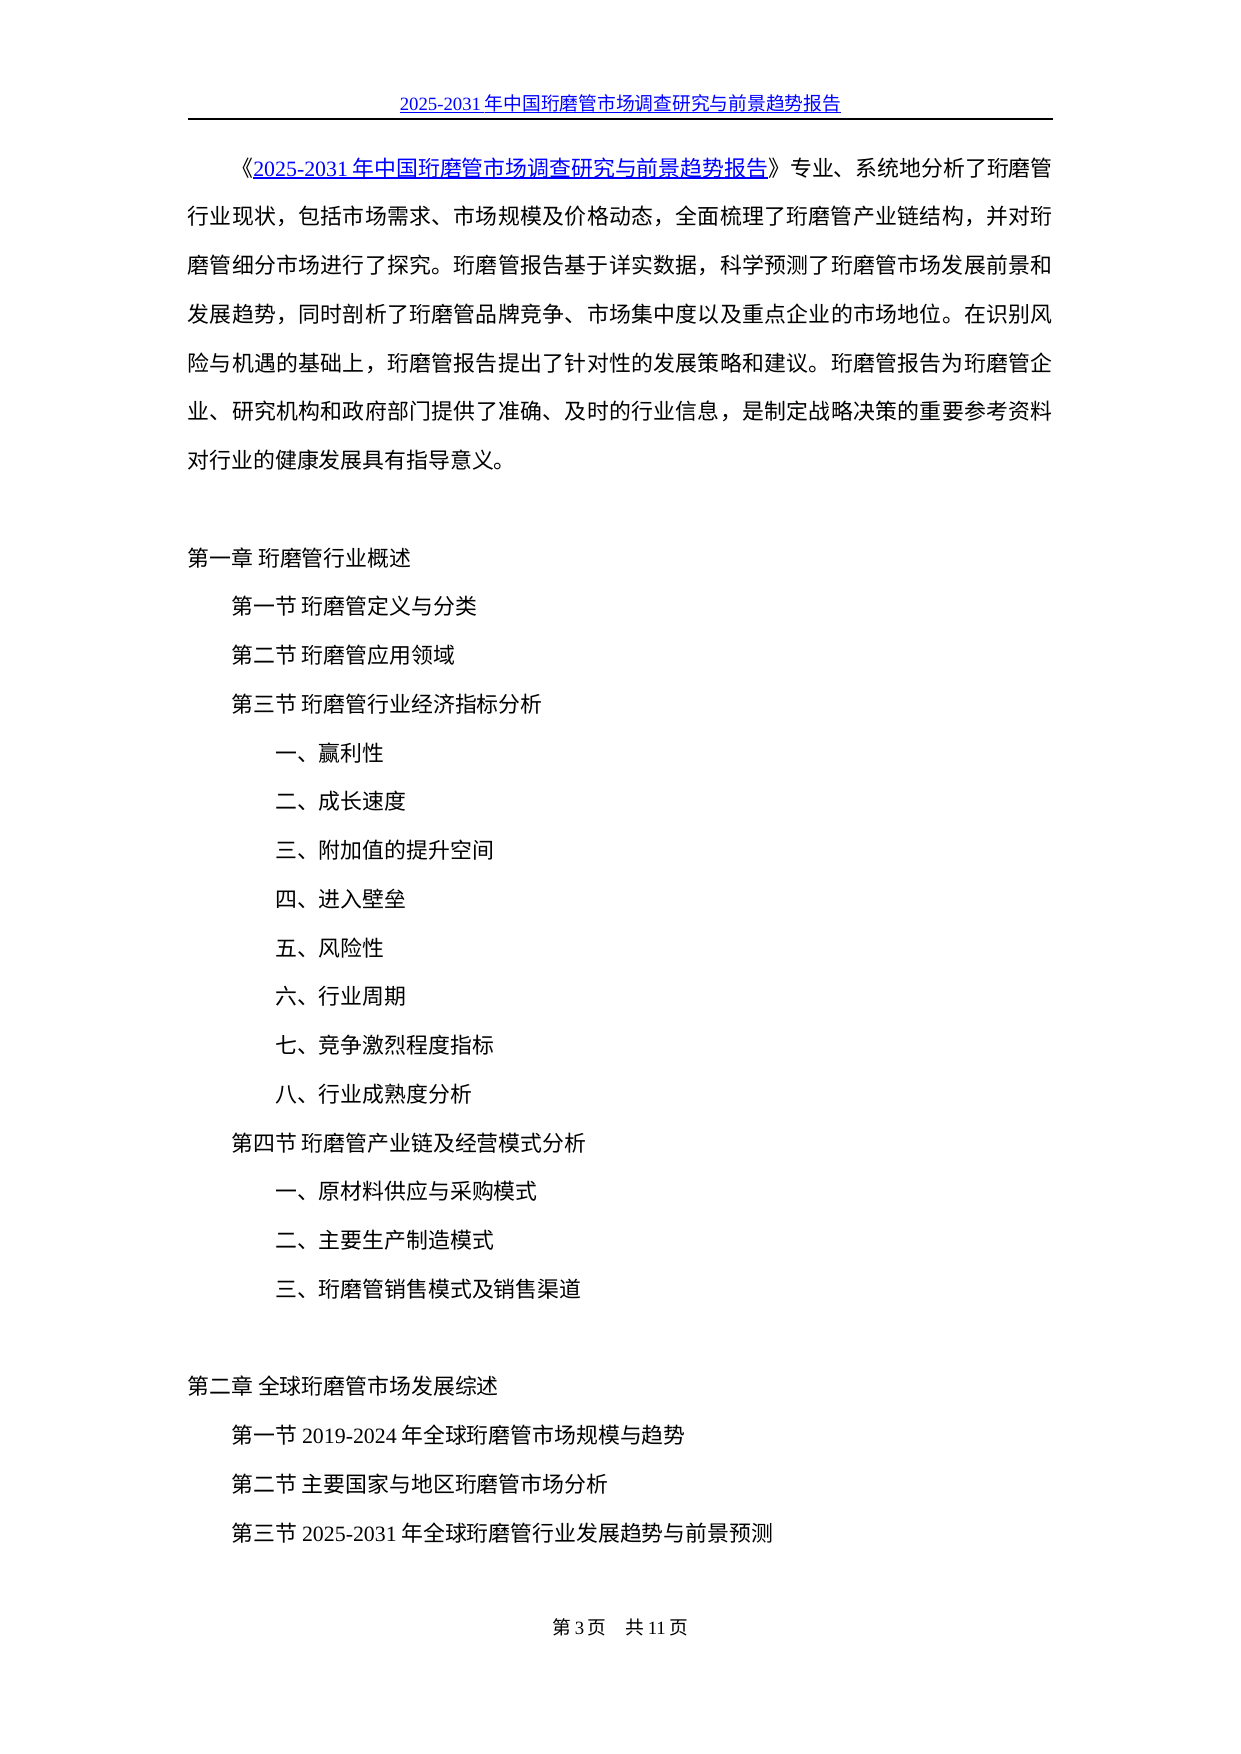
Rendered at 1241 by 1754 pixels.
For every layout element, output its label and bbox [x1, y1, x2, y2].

text [187, 150, 1053, 1548]
